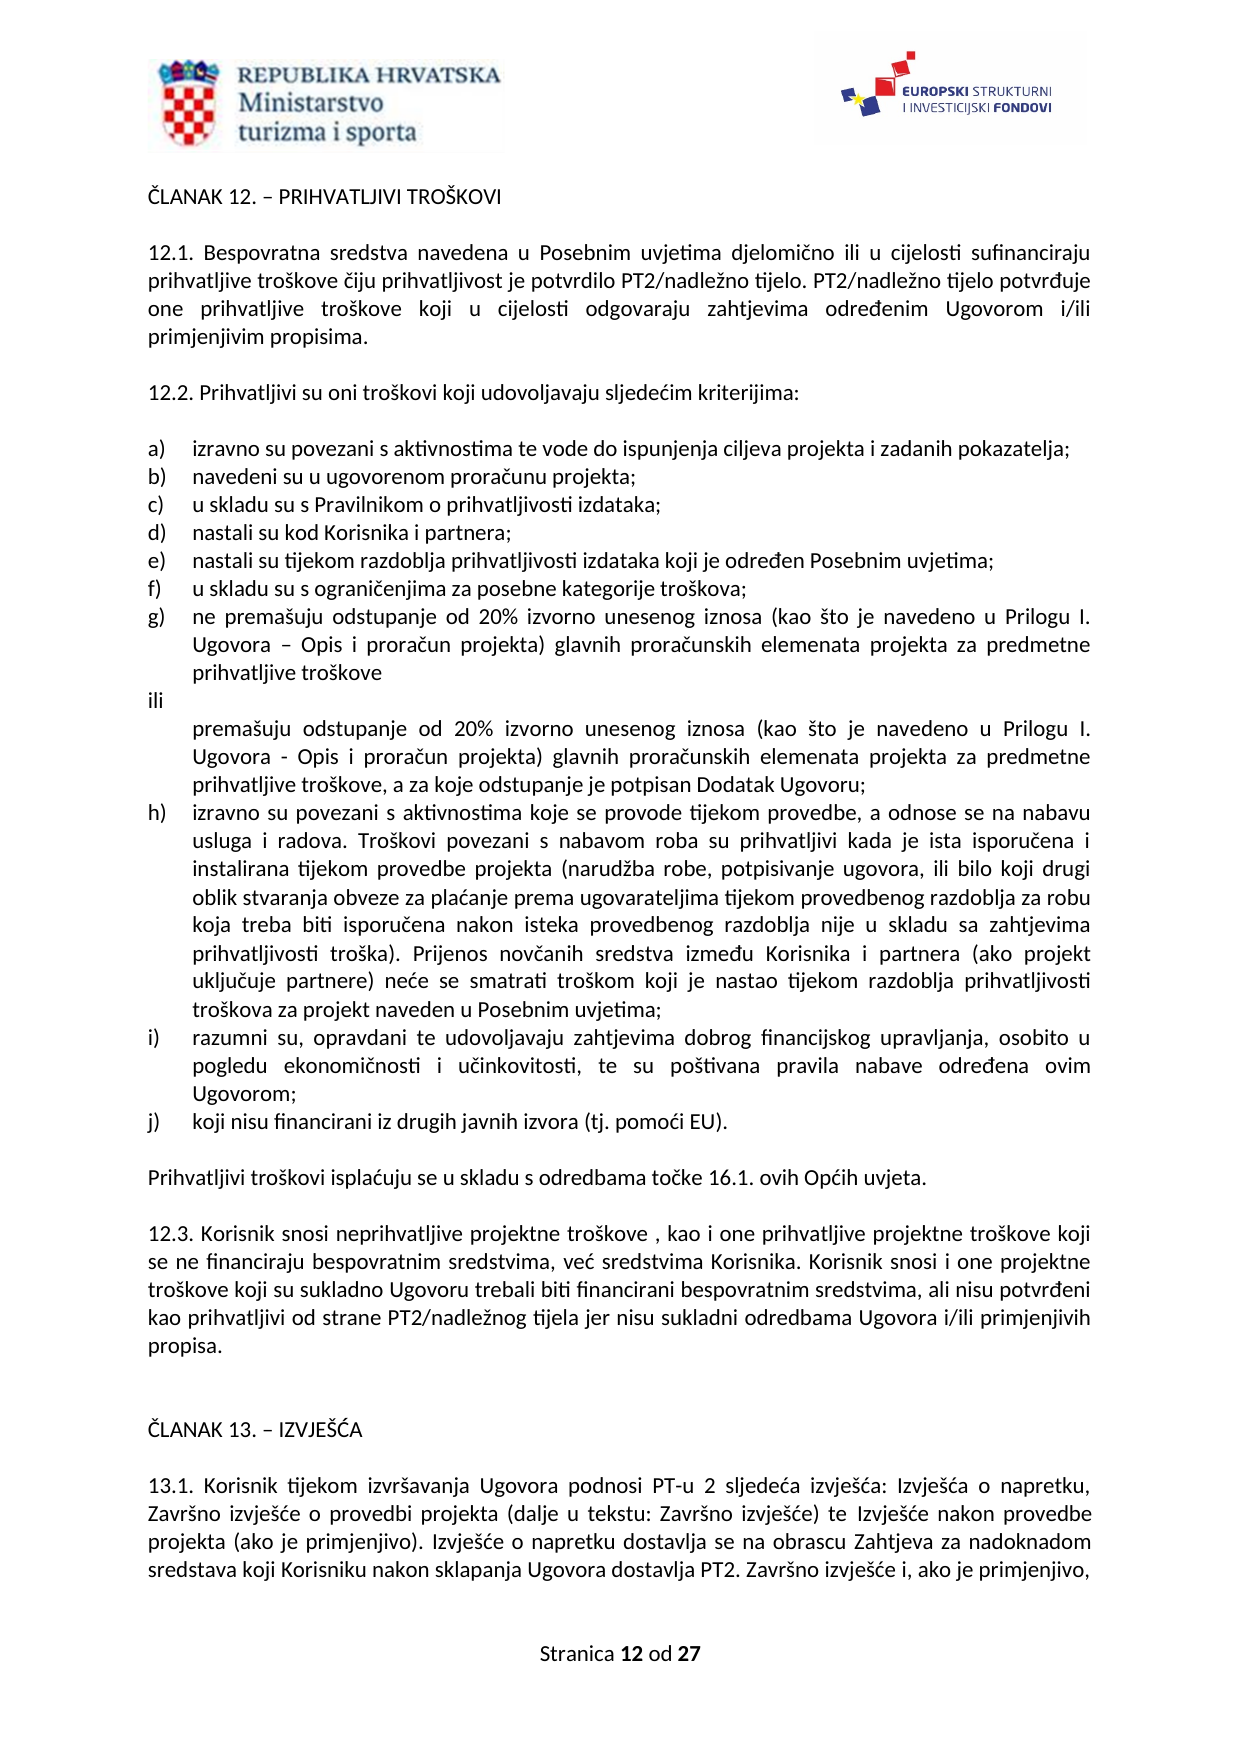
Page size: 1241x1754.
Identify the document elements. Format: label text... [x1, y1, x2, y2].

text premašuju odstupanje od 20% izvorno unesenog iznosa (kao što je navedeno u Prilogu I. Ugovora - Opis i proračun projekta) glavnih proračunskih elemenata projekta za predmetne prihvatljive troškove, a za koje odstupanje je potpisan Dodatak Ugovoru; [192, 714, 1092, 798]
text j) koji nisu financirani iz drugih javnih izvora (tj. pomoći EU). [148, 1107, 1092, 1135]
text f) u skladu su s ograničenjima za posebne kategorije troškova; [148, 574, 1092, 602]
text Prihvatljivi troškovi isplaćuju se u skladu s odredbama točke 16.1. ovih Općih uvjeta. [148, 1163, 1092, 1191]
text a) izravno su povezani s aktivnostima te vode do ispunjenja ciljeva projekta i zadanih pokazatelja; [148, 434, 1092, 462]
text 12.3. Korisnik snosi neprihvatljive projektne troškove , kao i one prihvatljive projektne troškove koji se ne financiraju bespovratnim sredstvima, već sredstvima Korisnika. Korisnik snosi i one projektne troškove koji su sukladno Ugovoru trebali biti financirani bespovratnim sredstvima, ali nisu potvrđeni kao prihvatljivi od strane PT2/nadležnog tijela jer nisu sukladni odredbama Ugovora i/ili primjenjivih propisa. [148, 1219, 1092, 1359]
picture [147, 59, 506, 154]
text h) izravno su povezani s aktivnostima koje se provode tijekom provedbe, a odnose se na nabavu usluga i radova. Troškovi povezani s nabavom roba su prihvatljivi kada je ista isporučena i instalirana tijekom provedbe projekta (narudžba robe, potpisivanje ugovora, ili bilo koji drugi oblik stvaranja obveze za plaćanje prema ugovarateljima tijekom provedbenog razdoblja za robu koja treba biti isporučena nakon isteka provedbenog razdoblja nije u skladu sa zahtjevima prihvatljivosti troška). Prijenos novčanih sredstva između Korisnika i partnera (ako projekt uključuje partnere) neće se smatrati troškom koji je nastao tijekom razdoblja prihvatljivosti troškova za projekt naveden u Posebnim uvjetima; [148, 798, 1092, 1023]
text e) nastali su tijekom razdoblja prihvatljivosti izdataka koji je određen Posebnim uvjetima; [148, 546, 1092, 574]
text d) nastali su kod Korisnika i partnera; [148, 518, 1092, 546]
text 12.2. Prihvatljivi su oni troškovi koji udovoljavaju sljedećim kriterijima: [148, 378, 1092, 406]
text c) u skladu su s Pravilnikom o prihvatljivosti izdataka; [148, 490, 1092, 518]
text b) navedeni su u ugovorenom proračunu projekta; [148, 462, 1092, 490]
text 12.1. Bespovratna sredstva navedena u Posebnim uvjetima djelomično ili u cijelosti sufinanciraju prihvatljive troškove čiju prihvatljivost je potvrdilo PT2/nadležno tijelo. PT2/nadležno tijelo potvrđuje one prihvatljive troškove koji u cijelosti odgovaraju zahtjevima određenim Ugovorom i/ili primjenjivim propisima. [148, 238, 1092, 350]
text g) ne premašuju odstupanje od 20% izvorno unesenog iznosa (kao što je navedeno u Prilogu I. Ugovora – Opis i proračun projekta) glavnih proračunskih elemenata projekta za predmetne prihvatljive troškove [148, 602, 1092, 686]
text ČLANAK 12. – PRIHVATLJIVI TROŠKOVI [148, 182, 1092, 210]
text ČLANAK 13. – IZVJEŠĆA [148, 1415, 1092, 1443]
text ili [148, 686, 1092, 714]
picture [812, 31, 1088, 144]
text i) razumni su, opravdani te udovoljavaju zahtjevima dobrog financijskog upravljanja, osobito u pogledu ekonomičnosti i učinkovitosti, te su poštivana pravila nabave određena ovim Ugovorom; [148, 1023, 1092, 1107]
